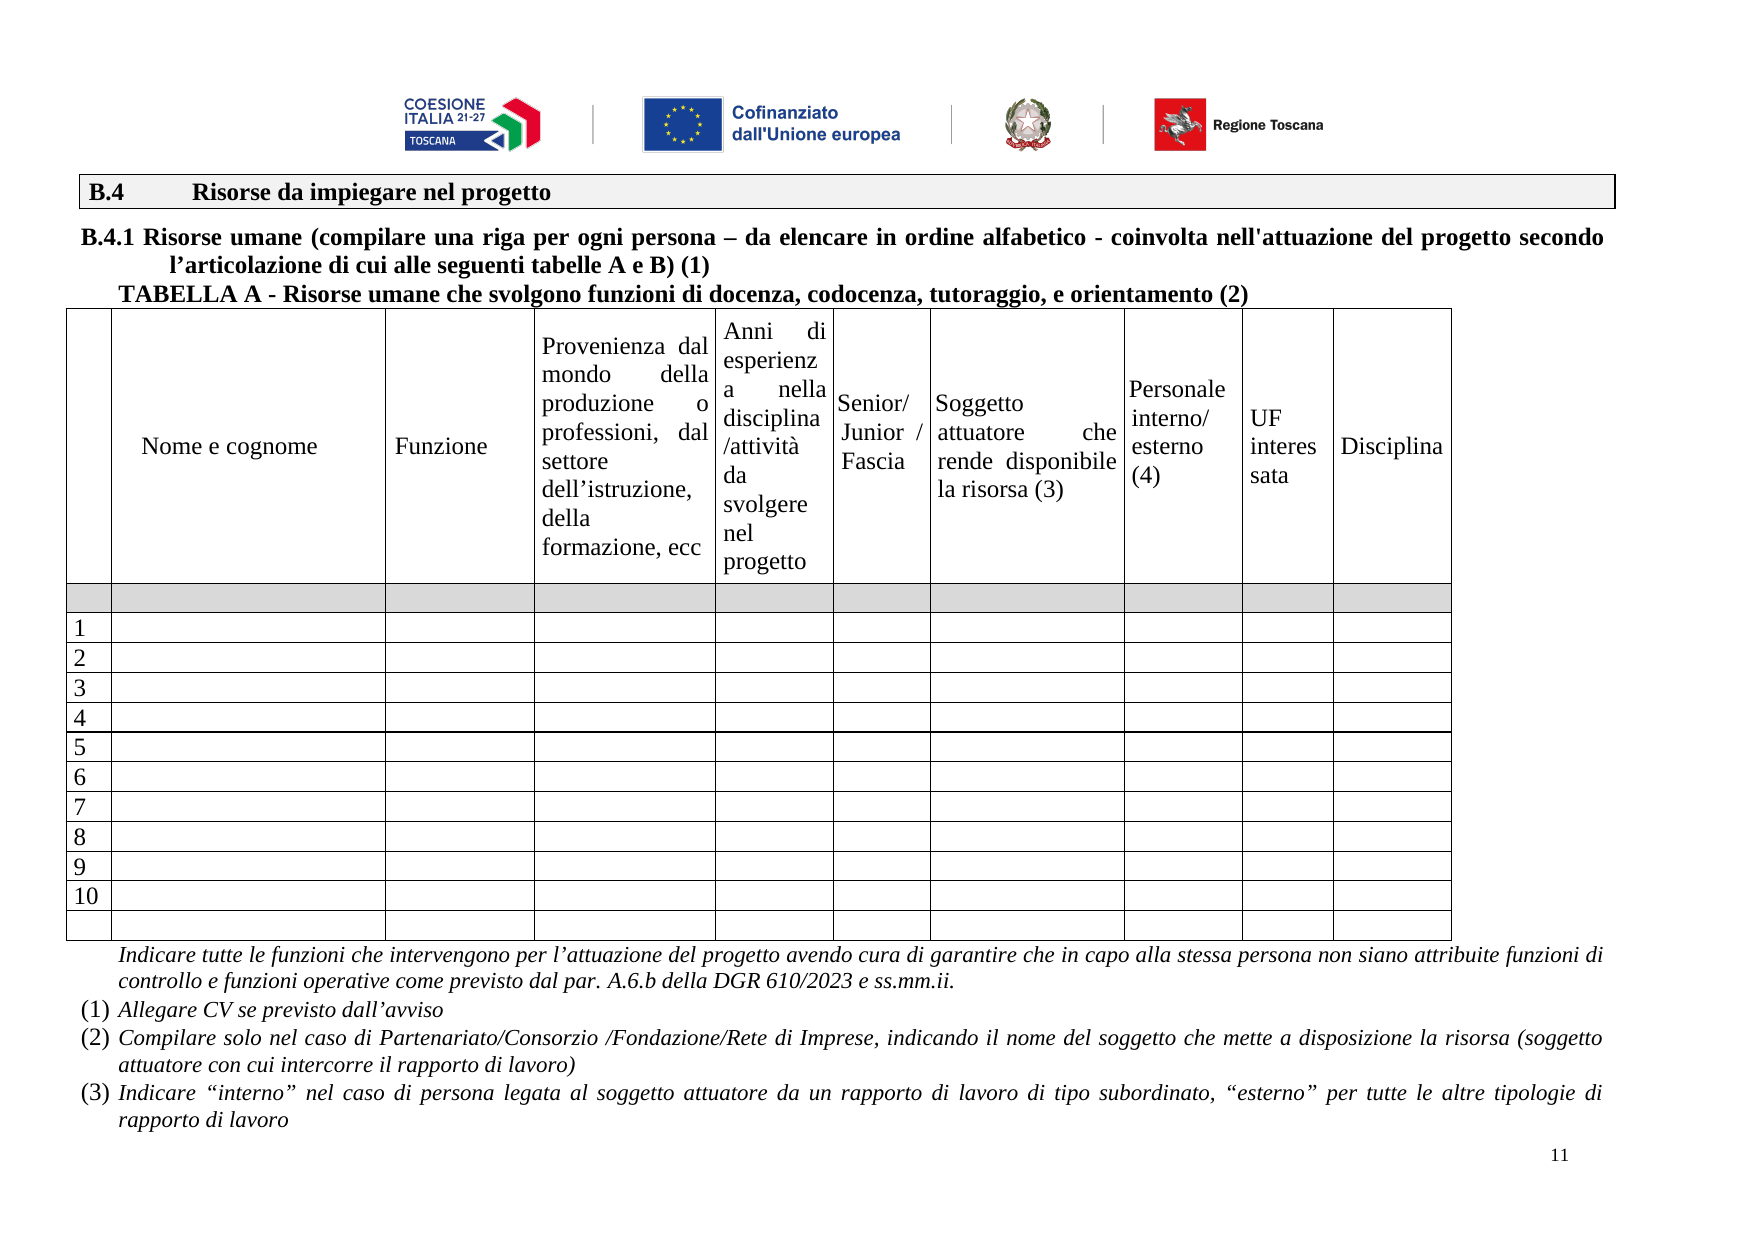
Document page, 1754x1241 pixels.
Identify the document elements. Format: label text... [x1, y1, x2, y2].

table_cell 5 [67, 733, 111, 761]
table_cell [716, 881, 833, 910]
table_cell 8 [67, 822, 111, 851]
table_cell [716, 792, 833, 821]
list Indicare tutte le funzioni che intervengono per l’attuazione del progetto avendo cura di garantire che in capo alla stessa persona non siano attribuite funzioni di controllo e funzioni operative come previsto dal par. A.6.b della DGR 610/2023 e ss.mm.ii. [118, 941, 1606, 994]
table_cell [1125, 881, 1242, 910]
table_cell [1334, 911, 1451, 940]
table_cell [1125, 792, 1242, 821]
table_cell [716, 613, 833, 642]
table_cell [834, 762, 930, 791]
table_cell 2 [67, 643, 111, 672]
table_cell [112, 703, 385, 731]
table_cell [1125, 822, 1242, 851]
table_cell [112, 822, 385, 851]
table_cell [834, 703, 930, 731]
table_cell [931, 613, 1124, 642]
table_cell [1243, 703, 1333, 731]
table_cell [931, 852, 1124, 880]
table_cell [1125, 584, 1242, 612]
table_header UF interessata [1243, 309, 1333, 582]
table_cell [1243, 584, 1333, 612]
table_cell [535, 703, 715, 731]
table_cell [1334, 733, 1451, 761]
table_cell [834, 792, 930, 821]
table_cell [1125, 911, 1242, 940]
table_cell [1125, 762, 1242, 791]
table_cell [931, 643, 1124, 672]
table_cell 7 [67, 792, 111, 821]
table_cell [386, 792, 534, 821]
table_cell [716, 762, 833, 791]
table_cell [834, 673, 930, 702]
text TABELLA A - Risorse umane che svolgono funzioni di docenza, codocenza, tutoraggio, e orientamento (2) [118, 279, 1606, 308]
table_cell [1243, 613, 1333, 642]
table_header Personale interno/ esterno (4) [1125, 309, 1242, 582]
table_cell [386, 673, 534, 702]
table_cell 9 [67, 852, 111, 880]
table_cell [1334, 584, 1451, 612]
table_cell [716, 733, 833, 761]
table_cell [386, 703, 534, 731]
table_cell [386, 911, 534, 940]
table_cell [1243, 822, 1333, 851]
table_cell [1125, 703, 1242, 731]
table_cell [112, 792, 385, 821]
table_cell [112, 584, 385, 612]
table_cell [112, 643, 385, 672]
table_cell [834, 643, 930, 672]
table_cell [1243, 792, 1333, 821]
table_cell [67, 584, 111, 612]
table_cell [716, 584, 833, 612]
table_cell [1334, 643, 1451, 672]
list Indicare “interno” nel caso di persona legata al soggetto attuatore da un rapporto di lavoro di tipo subordinato, “esterno” per tutte le altre tipologie di rapporto di lavoro [81, 1077, 1606, 1133]
table_cell 10 [67, 881, 111, 910]
table_cell [1243, 733, 1333, 761]
table_cell [1243, 643, 1333, 672]
table_cell [931, 673, 1124, 702]
table_cell [386, 584, 534, 612]
table_cell [716, 643, 833, 672]
table_cell [535, 673, 715, 702]
table_cell [931, 911, 1124, 940]
table_cell [931, 792, 1124, 821]
table_cell [386, 762, 534, 791]
table_header Disciplina [1334, 309, 1451, 582]
table_cell [535, 613, 715, 642]
table_cell [931, 822, 1124, 851]
table_cell 1 [67, 613, 111, 642]
table_cell [834, 852, 930, 880]
table_cell [535, 881, 715, 910]
table_cell [931, 733, 1124, 761]
table_cell [834, 613, 930, 642]
table_cell 3 [67, 673, 111, 702]
table_cell [1334, 703, 1451, 731]
table_cell [834, 584, 930, 612]
table_cell [1125, 852, 1242, 880]
table_cell [1125, 643, 1242, 672]
table_cell [1125, 613, 1242, 642]
table_cell [834, 881, 930, 910]
table_cell [716, 673, 833, 702]
table_cell [834, 911, 930, 940]
table_cell [834, 822, 930, 851]
table_header Senior/ Junior /Fascia [834, 309, 930, 582]
table_cell [112, 613, 385, 642]
table_cell [1334, 673, 1451, 702]
table_cell [1334, 613, 1451, 642]
table_header Nome e cognome [112, 309, 385, 582]
table_cell [1243, 852, 1333, 880]
table_cell [535, 852, 715, 880]
table_cell [112, 911, 385, 940]
table_cell [112, 852, 385, 880]
table_cell [386, 881, 534, 910]
table_cell [1334, 792, 1451, 821]
table_cell [1243, 762, 1333, 791]
table_cell [535, 911, 715, 940]
table_cell [1334, 881, 1451, 910]
table_header [67, 309, 111, 582]
table_cell [1125, 673, 1242, 702]
table_cell [112, 673, 385, 702]
list Compilare solo nel caso di Partenariato/Consorzio /Fondazione/Rete di Imprese, indicando il nome del soggetto che mette a disposizione la risorsa (soggetto attuatore con cui intercorre il rapporto di lavoro) [81, 1022, 1606, 1077]
table_cell [1334, 822, 1451, 851]
table_cell [931, 703, 1124, 731]
table_cell [386, 822, 534, 851]
text B.4 Risorse da impiegare nel progetto [80, 175, 1614, 208]
table_cell [1243, 673, 1333, 702]
table_cell [386, 613, 534, 642]
table_cell [1334, 852, 1451, 880]
table_cell 4 [67, 703, 111, 731]
text B.4.1 Risorse umane (compilare una riga per ogni persona – da elencare in ordine alfabetico - coinvolta nell'attuazione del progetto secondo l’articolazione di cui alle seguenti tabelle A e B) (1) [81, 222, 1606, 279]
table_header Anni di esperienza nella disciplina/attività da svolgere nel progetto [716, 309, 833, 582]
table_cell [834, 733, 930, 761]
table_cell [535, 792, 715, 821]
table_cell [716, 703, 833, 731]
table_header Soggetto attuatore che rende disponibile la risorsa (3) [931, 309, 1124, 582]
table_cell [535, 822, 715, 851]
table_cell [386, 733, 534, 761]
table_header Provenienza dal mondo della produzione o professioni, dal settore dell’istruzione, della formazione, ecc [535, 309, 715, 582]
table_cell [112, 881, 385, 910]
table_cell [1243, 881, 1333, 910]
table_cell [1334, 762, 1451, 791]
table_cell [716, 911, 833, 940]
list Allegare CV se previsto dall’avviso [81, 994, 1606, 1022]
table_header Funzione [386, 309, 534, 582]
table_cell [1125, 733, 1242, 761]
table_cell 6 [67, 762, 111, 791]
table_cell [112, 762, 385, 791]
table_cell [535, 643, 715, 672]
table_cell [716, 852, 833, 880]
table_cell [386, 852, 534, 880]
table_cell [716, 822, 833, 851]
table_cell [386, 643, 534, 672]
table_cell [931, 584, 1124, 612]
table_cell [67, 911, 111, 940]
table_cell [535, 733, 715, 761]
table_cell [1243, 911, 1333, 940]
table_cell [931, 881, 1124, 910]
table_cell [112, 733, 385, 761]
table_cell [535, 584, 715, 612]
table_cell [931, 762, 1124, 791]
table_cell [535, 762, 715, 791]
